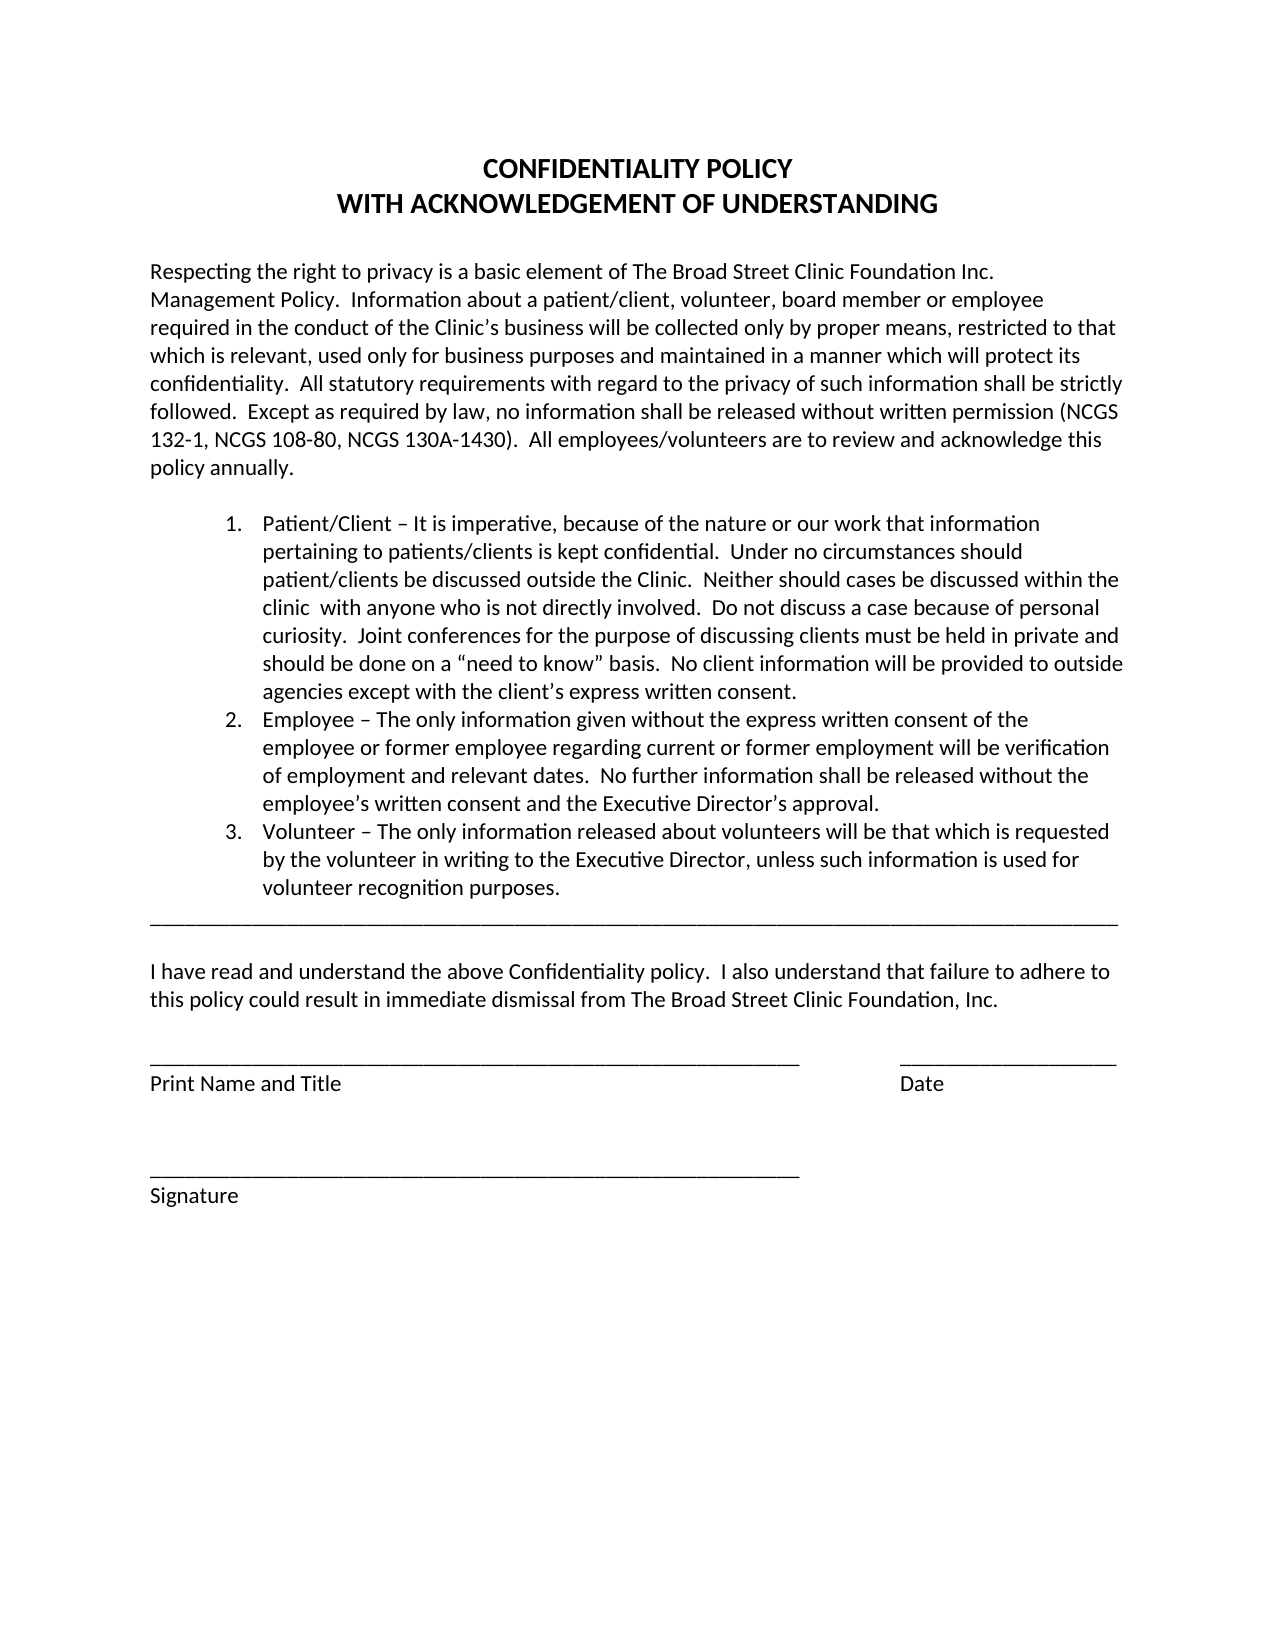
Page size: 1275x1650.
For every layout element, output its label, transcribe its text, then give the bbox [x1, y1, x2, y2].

list Employee – The only information given without the express written consent of the employee or former employee regarding current or former employment will be verification of employment and relevant dates. No further information shall be released without the employee’s written consent and the Executive Director’s approval. [225, 705, 1125, 817]
text I have read and understand the above Confidentiality policy. I also understand that failure to adhere to this policy could result in immediate dismissal from The Broad Street Clinic Foundation, Inc. [150, 957, 1125, 1013]
text WITH ACKNOWLEDGEMENT OF UNDERSTANDING [150, 186, 1125, 221]
text _________________________________________________________ ___________________ [150, 1041, 1125, 1069]
text CONFIDENTIALITY POLICY [150, 150, 1125, 186]
list Volunteer – The only information released about volunteers will be that which is requested by the volunteer in writing to the Executive Director, unless such information is used for volunteer recognition purposes. [225, 817, 1125, 901]
text Respecting the right to privacy is a basic element of The Broad Street Clinic Foundation Inc. Management Policy. Information about a patient/client, volunteer, board member or employee required in the conduct of the Clinic’s business will be collected only by proper means, restricted to that which is relevant, used only for business purposes and maintained in a manner which will protect its confidentiality. All statutory requirements with regard to the privacy of such information shall be strictly followed. Except as required by law, no information shall be released without written permission (NCGS 132-1, NCGS 108-80, NCGS 130A-1430). All employees/volunteers are to review and acknowledge this policy annually. [150, 257, 1125, 481]
list Patient/Client – It is imperative, because of the nature or our work that information pertaining to patients/clients is kept confidential. Under no circumstances should patient/clients be discussed outside the Clinic. Neither should cases be discussed within the clinic with anyone who is not directly involved. Do not discuss a case because of personal curiosity. Joint conferences for the purpose of discussing clients must be held in private and should be done on a “need to know” basis. No client information will be provided to outside agencies except with the client’s express written consent. [225, 509, 1125, 705]
text Print Name and Title Date [150, 1069, 1125, 1097]
text _________________________________________________________ Signature [150, 1153, 1125, 1209]
text _____________________________________________________________________________________ [150, 901, 1125, 929]
